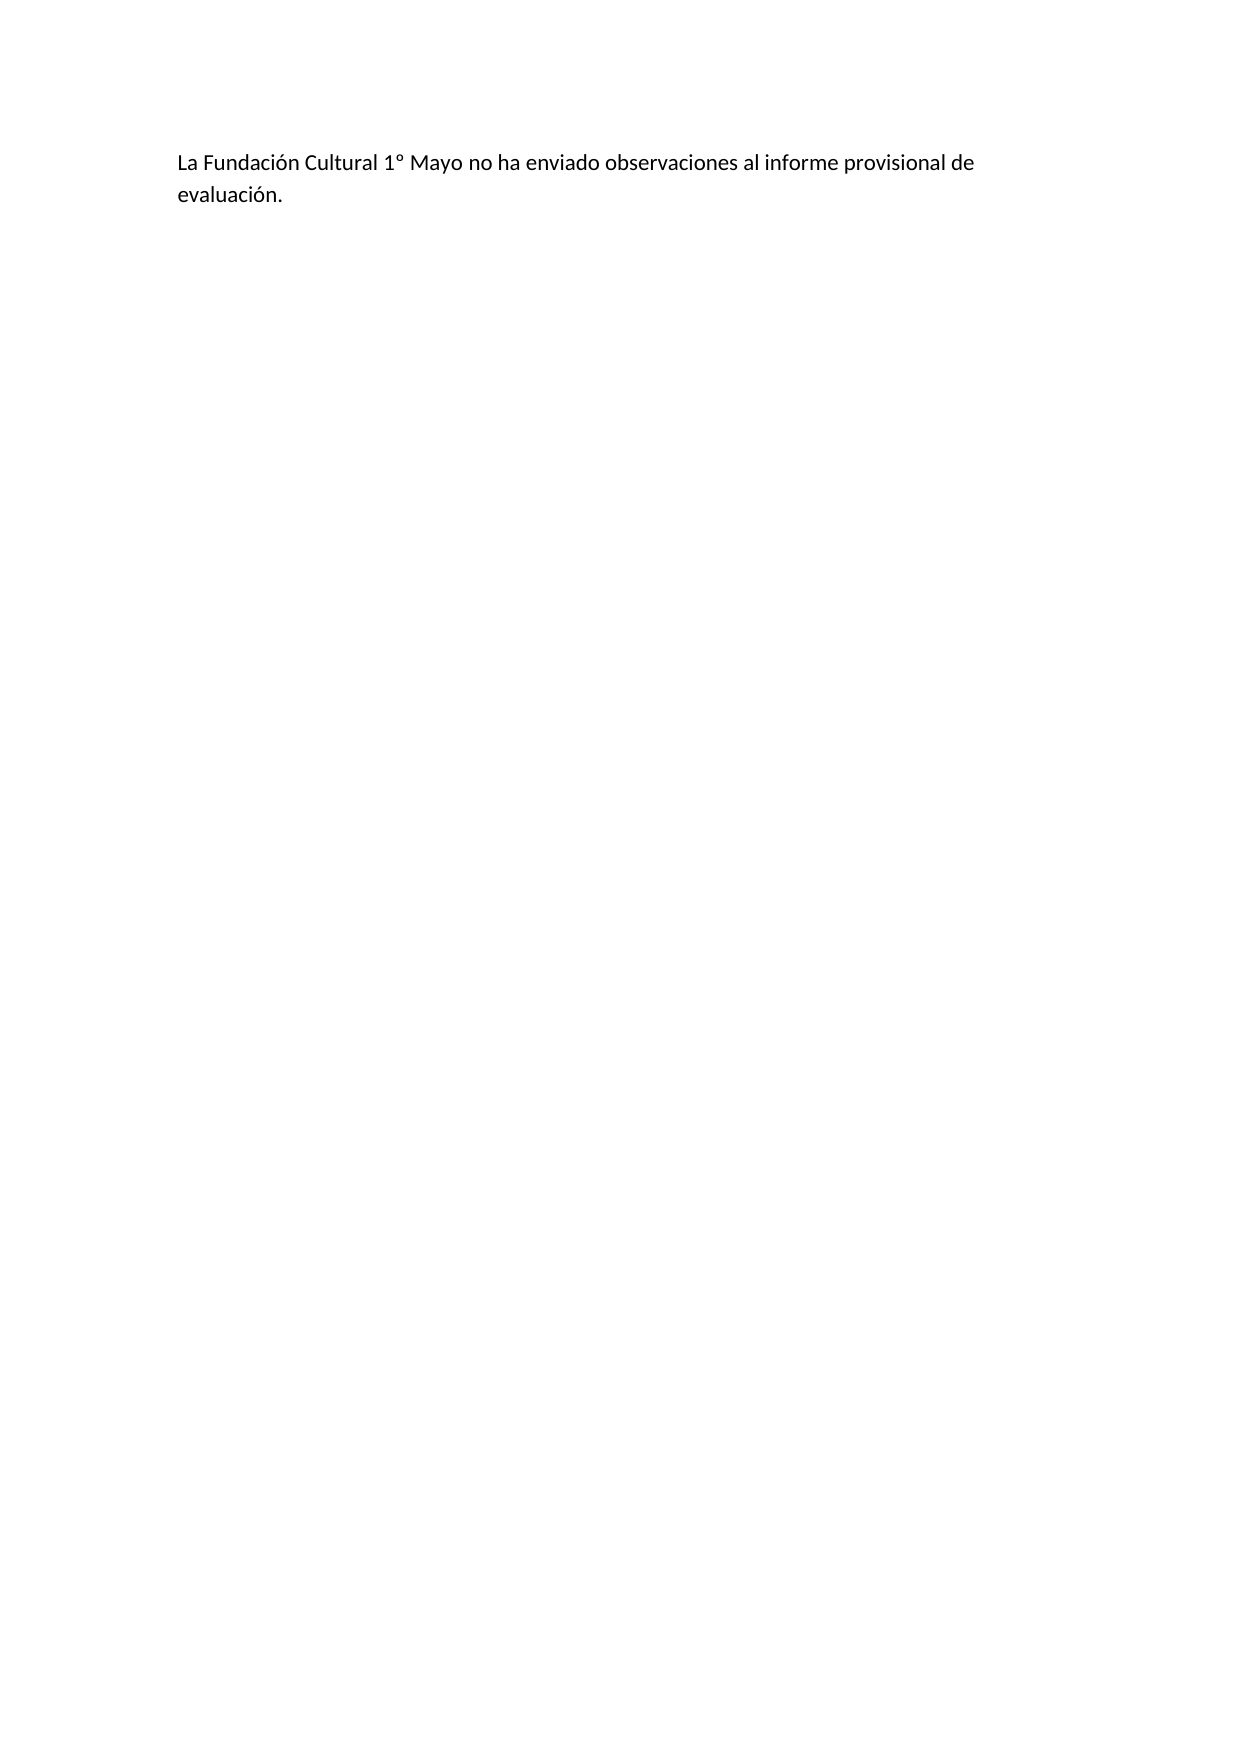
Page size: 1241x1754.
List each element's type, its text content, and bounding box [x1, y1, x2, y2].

text La Fundación Cultural 1º Mayo no ha enviado observaciones al informe provisional de evaluación. [177, 148, 1063, 208]
